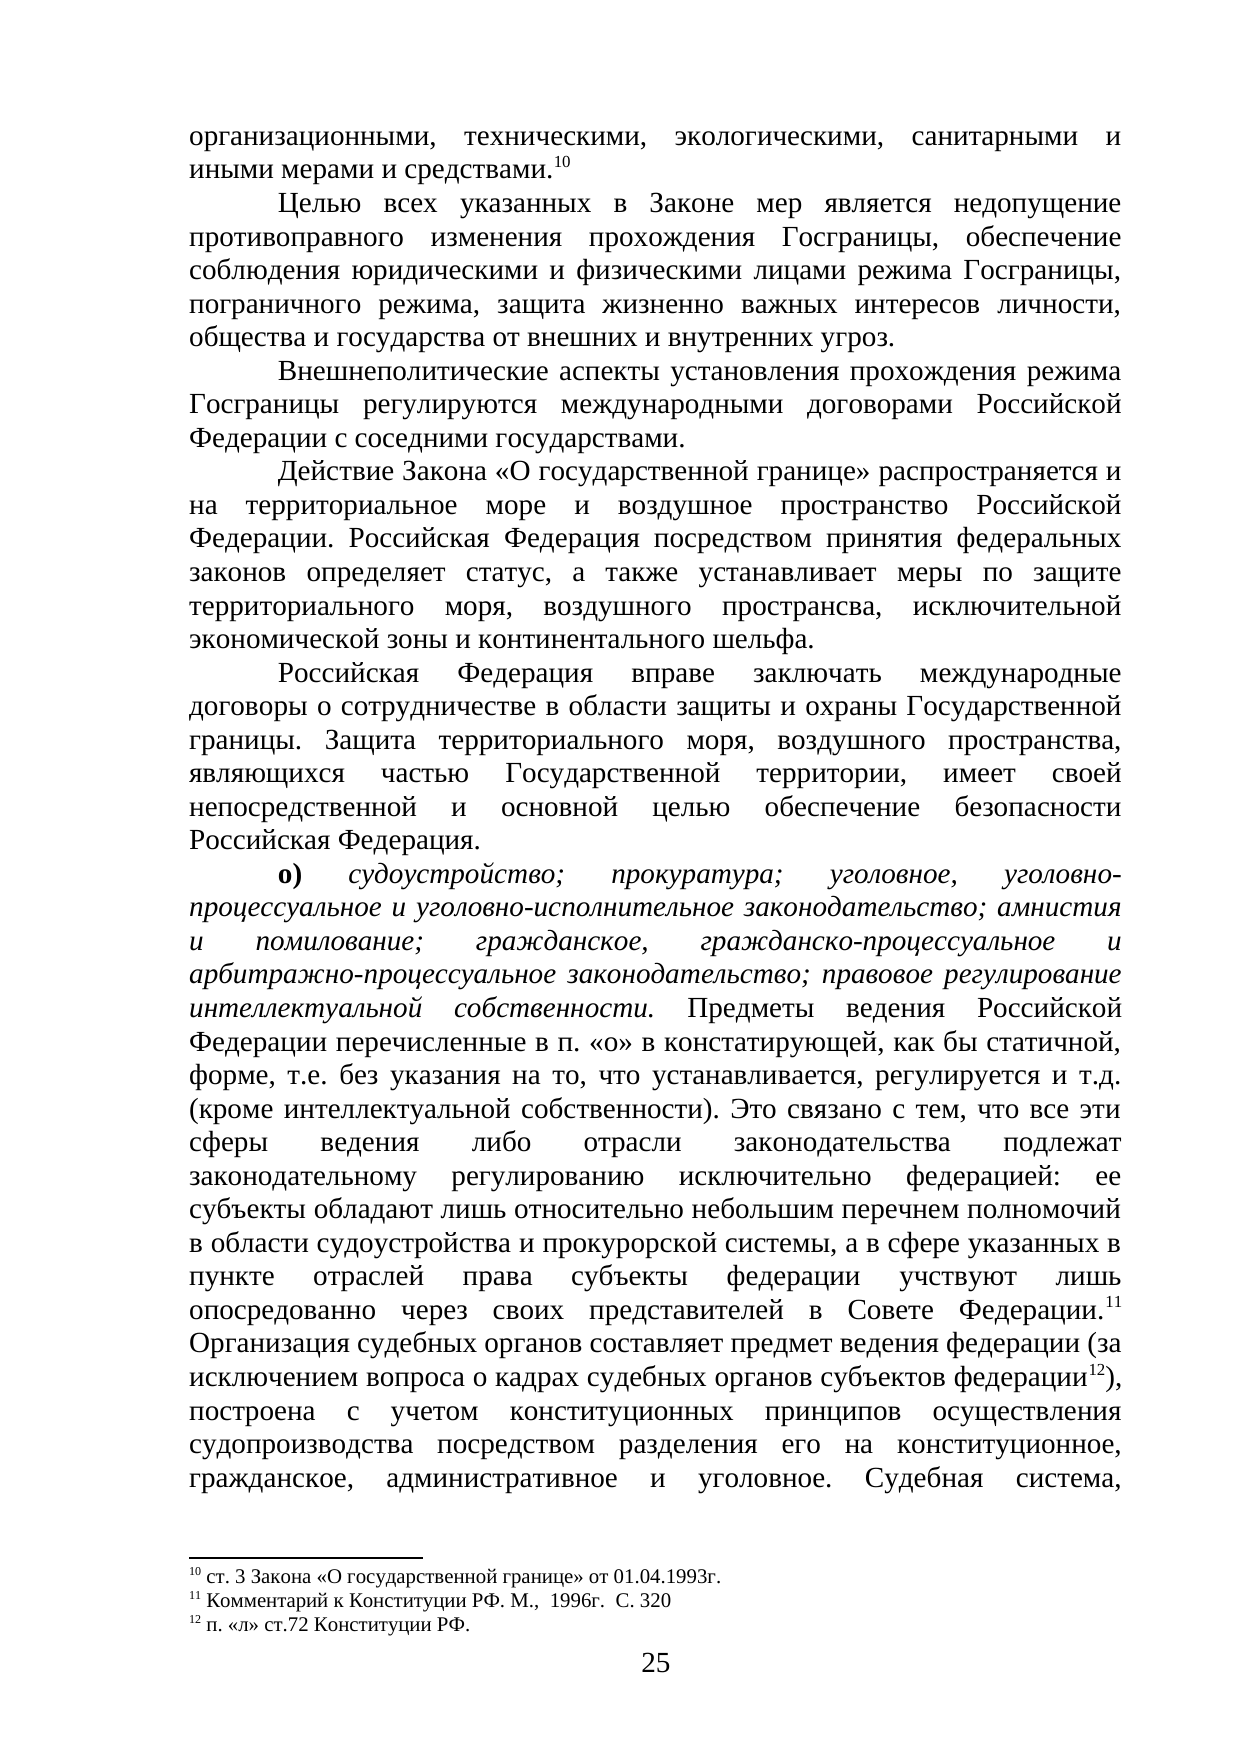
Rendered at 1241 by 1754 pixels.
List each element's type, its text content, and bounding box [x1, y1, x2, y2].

text Действие Закона «О государственной границе» распространяется и на территориальное море и воздушное пространство Российской Федерации. Российская Федерация посредством принятия федеральных законов определяет статус, а также устанавливает меры по защите территориального моря, воздушного пространсва, исключительной экономической зоны и континентального шельфа. [189, 453, 1122, 655]
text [189, 856, 1122, 1493]
text Целью всех указанных в Законе мер является недопущение противоправного изменения прохождения Госграницы, обеспечение соблюдения юридическими и физическими лицами режима Госграницы, пограничного режима, защита жизненно важных интересов личности, общества и государства от внешних и внутренних угроз. [189, 185, 1122, 353]
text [189, 118, 1122, 185]
text Российская Федерация вправе заключать международные договоры о сотрудничестве в области защиты и охраны Государственной границы. Защита территориального моря, воздушного пространства, являющихся частью Государственной территории, имеет своей непосредственной и основной целью обеспечение безопасности Российская Федерация. [189, 655, 1122, 856]
text Внешнеполитические аспекты установления прохождения режима Госграницы регулируются международными договорами Российской Федерации с соседними государствами. [189, 353, 1122, 453]
